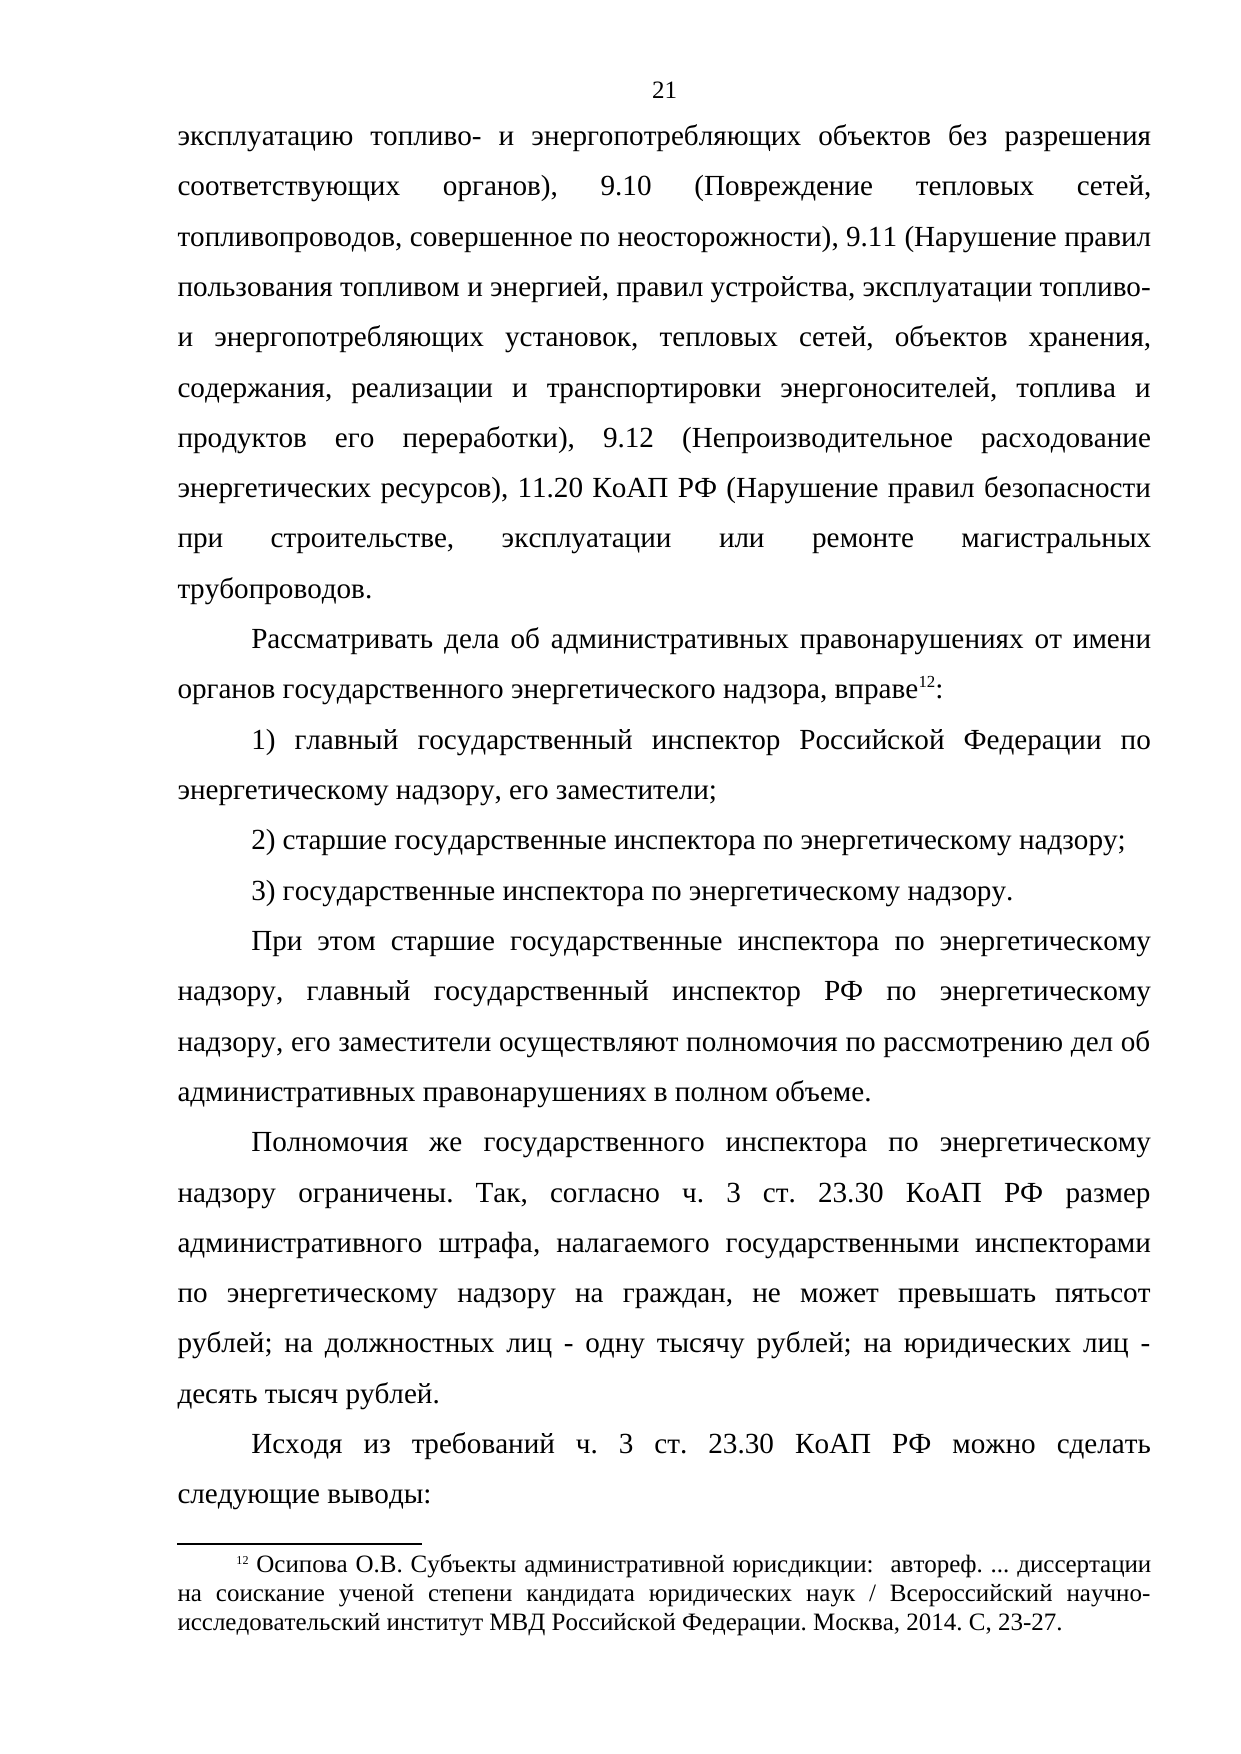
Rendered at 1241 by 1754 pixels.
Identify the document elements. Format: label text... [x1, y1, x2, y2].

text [177, 118, 1152, 604]
text 2) старшие государственные инспектора по энергетическому надзору; [177, 822, 1152, 856]
text Исходя из требований ч. 3 ст. 23.30 КоАП РФ можно сделать следующие выводы: [177, 1426, 1152, 1510]
text При этом старшие государственные инспектора по энергетическому надзору, главный государственный инспектор РФ по энергетическому надзору, его заместители осуществляют полномочия по рассмотрению дел об административных правонарушениях в полном объеме. [177, 923, 1152, 1108]
text Полномочия же государственного инспектора по энергетическому надзору ограничены. Так, согласно ч. 3 ст. 23.30 КоАП РФ размер административного штрафа, налагаемого государственными инспекторами по энергетическому надзору на граждан, не может превышать пятьсот рублей; на должностных лиц - одну тысячу рублей; на юридических лиц - десять тысяч рублей. [177, 1124, 1152, 1409]
text Рассматривать дела об административных правонарушениях от имени органов государственного энергетического надзора, вправе: [177, 621, 1152, 705]
text 3) государственные инспектора по энергетическому надзору. [177, 873, 1152, 906]
text 1) главный государственный инспектор Российской Федерации по энергетическому надзору, его заместители; [177, 722, 1152, 806]
